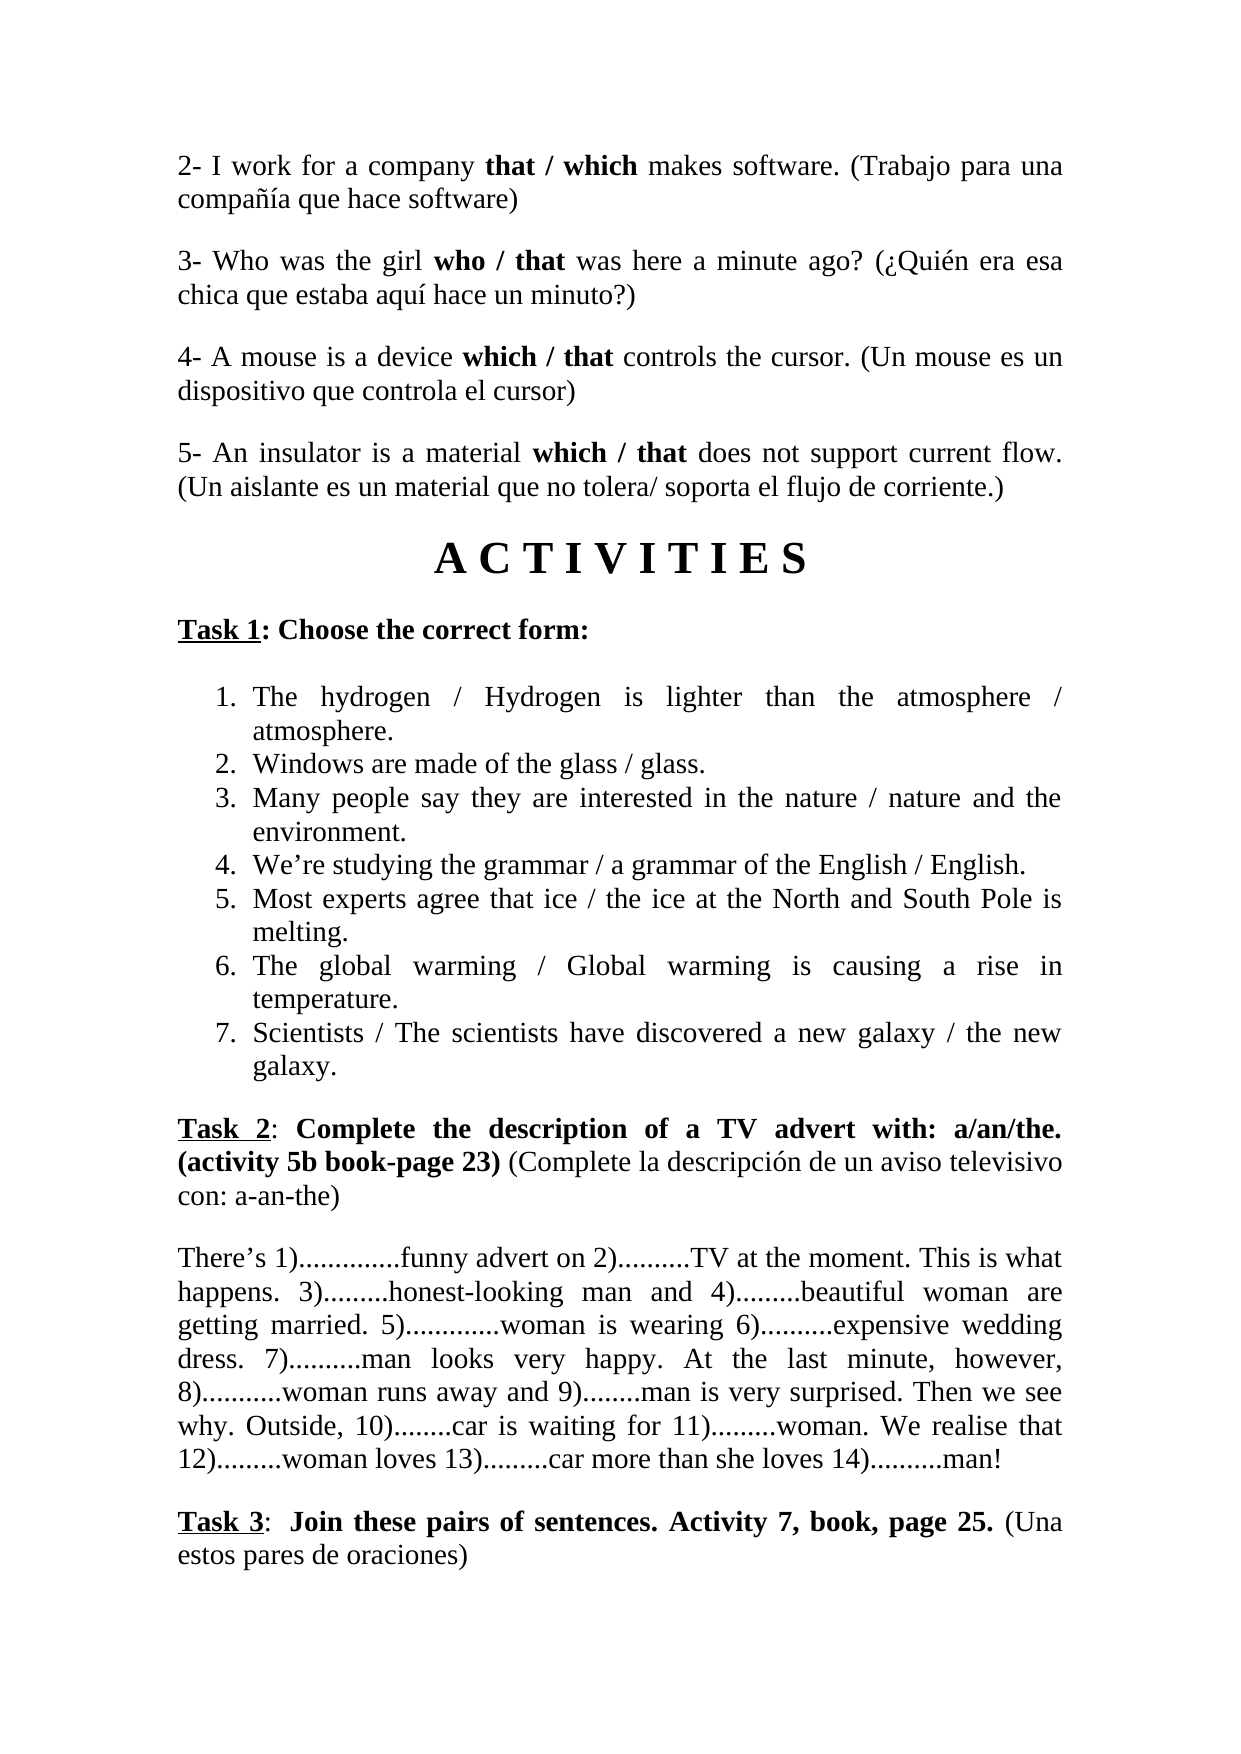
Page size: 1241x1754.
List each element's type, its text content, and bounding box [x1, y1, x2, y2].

list The hydrogen / Hydrogen is lighter than the atmosphere / atmosphere. [215, 679, 1063, 747]
text A C T I V I T I E S [177, 531, 1063, 584]
text Task 3: Join these pairs of sentences. Activity 7, book, page 25. (Una estos pares de oraciones) [177, 1504, 1063, 1571]
list We’re studying the grammar / a grammar of the English / English. [215, 847, 1063, 881]
text 4- A mouse is a device which / that controls the cursor. (Un mouse es un dispositivo que controla el cursor) [177, 339, 1063, 406]
list Most experts agree that ice / the ice at the North and South Pole is melting. [215, 881, 1063, 948]
text 5- An insulator is a material which / that does not support current flow. (Un aislante es un material que no tolera/ soporta el flujo de corriente.) [177, 435, 1063, 502]
list The global warming / Global warming is causing a rise in temperature. [215, 948, 1063, 1015]
text 2- I work for a company that / which makes software. (Trabajo para una compañía que hace software) [177, 148, 1063, 215]
text 3- Who was the girl who / that was here a minute ago? (¿Quién era esa chica que estaba aquí hace un minuto?) [177, 243, 1063, 311]
list Many people say they are interested in the nature / nature and the environment. [215, 780, 1063, 847]
text Task 1: Choose the correct form: [177, 612, 1063, 646]
text Task 2: Complete the description of a TV advert with: a/an/the. (activity 5b book-page 23) (Complete la descripción de un aviso televisivo con: a-an-the) [177, 1111, 1063, 1211]
text There’s 1)..............funny advert on 2)..........TV at the moment. This is what happens. 3).........honest-looking man and 4).........beautiful woman are getting married. 5).............woman is wearing 6)..........expensive wedding dress. 7)..........man looks very happy. At the last minute, however, 8)...........woman runs away and 9)........man is very surprised. Then we see why. Outside, 10)........car is waiting for 11).........woman. We realise that 12).........woman loves 13).........car more than she loves 14)..........man! [177, 1240, 1063, 1475]
list Scientists / The scientists have discovered a new galaxy / the new galaxy. [215, 1015, 1063, 1082]
list Windows are made of the glass / glass. [215, 747, 1063, 780]
